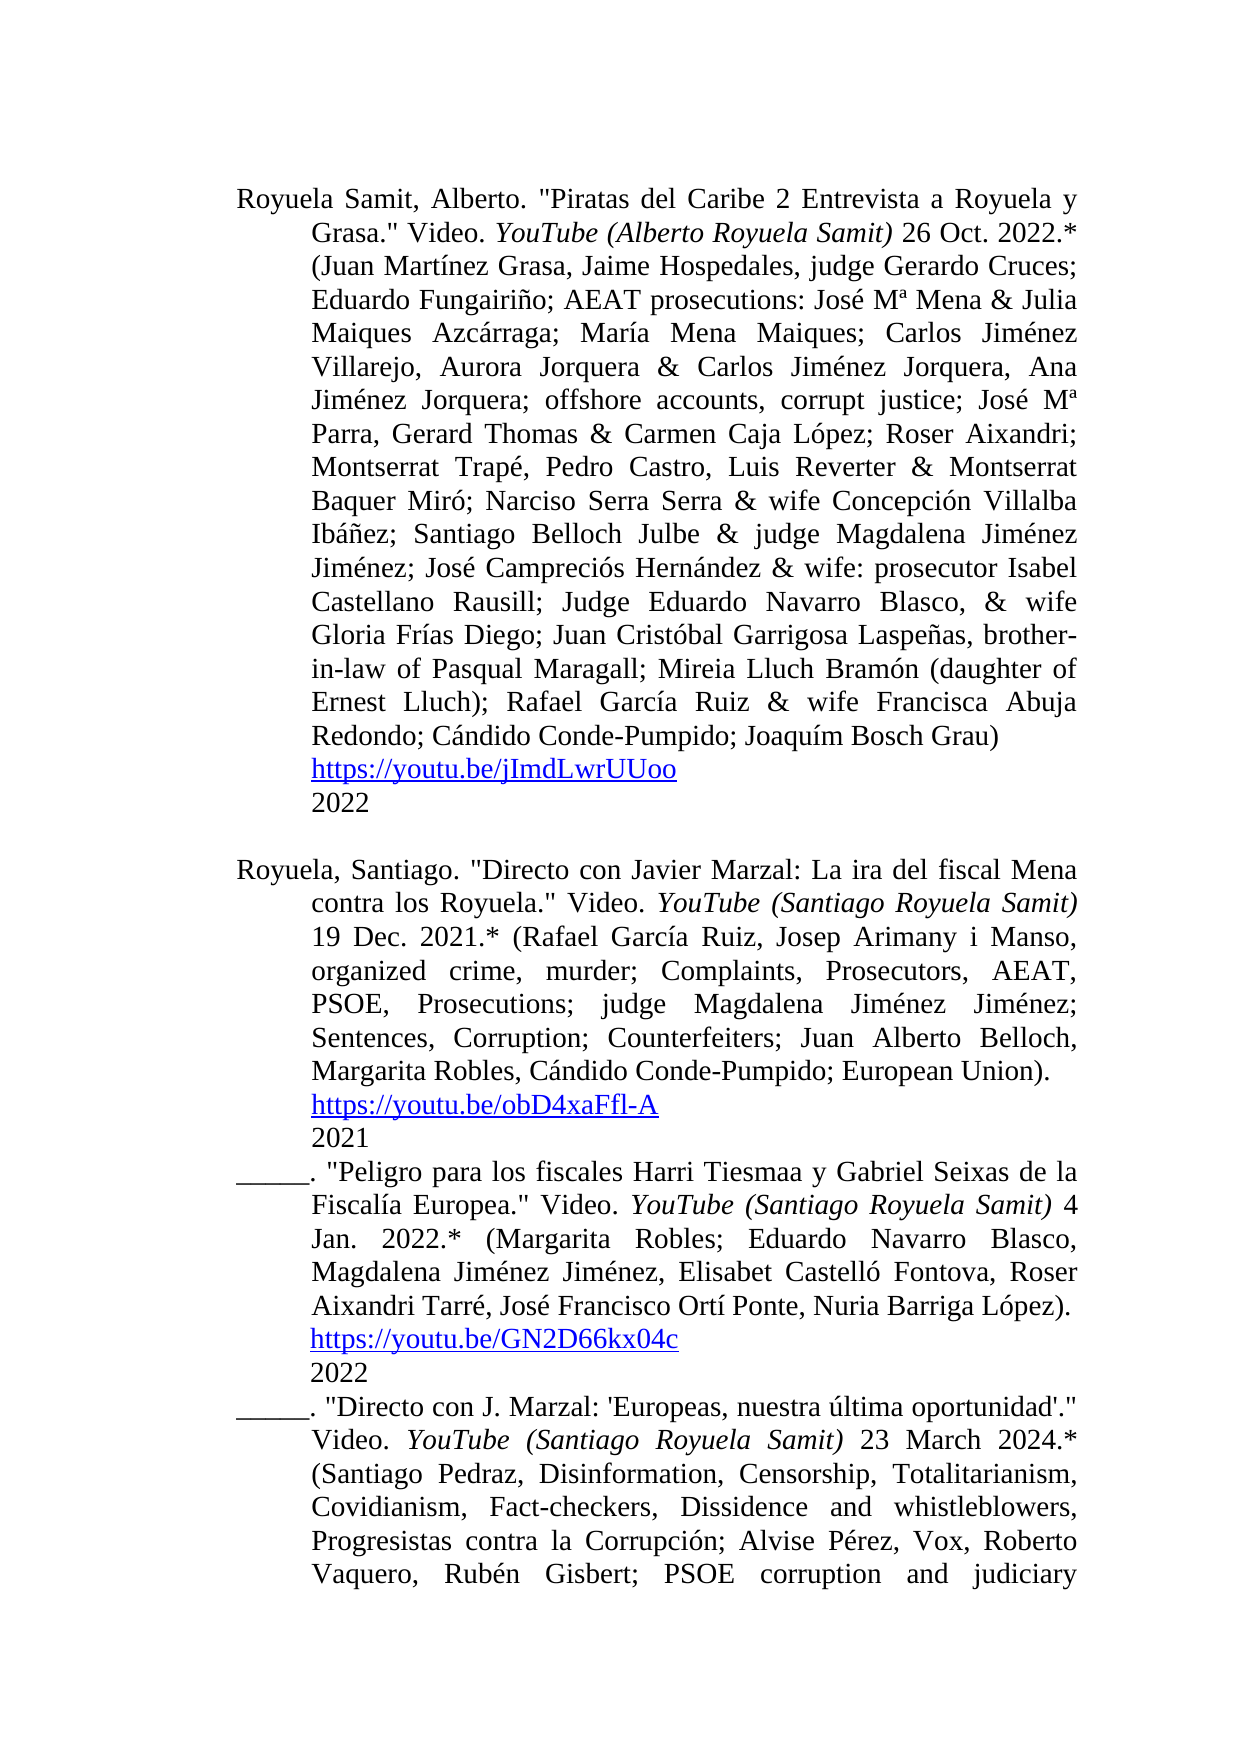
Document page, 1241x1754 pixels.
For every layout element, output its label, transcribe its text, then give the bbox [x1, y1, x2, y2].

text https://youtu.be/jImdLwrUUoo [311, 751, 1078, 785]
text Royuela Samit, Alberto. "Piratas del Caribe 2 Entrevista a Royuela y Grasa." Video. YouTube (Alberto Royuela Samit) 26 Oct. 2022.* (Juan Martínez Grasa, Jaime Hospedales, judge Gerardo Cruces; Eduardo Fungairiño; AEAT prosecutions: José Mª Mena & Julia Maiques Azcárraga; María Mena Maiques; Carlos Jiménez Villarejo, Aurora Jorquera & Carlos Jiménez Jorquera, Ana Jiménez Jorquera; offshore accounts, corrupt justice; José Mª Parra, Gerard Thomas & Carmen Caja López; Roser Aixandri; Montserrat Trapé, Pedro Castro, Luis Reverter & Montserrat Baquer Miró; Narciso Serra Serra & wife Concepción Villalba Ibáñez; Santiago Belloch Julbe & judge Magdalena Jiménez Jiménez; José Campreciós Hernández & wife: prosecutor Isabel Castellano Rausill; Judge Eduardo Navarro Blasco, & wife Gloria Frías Diego; Juan Cristóbal Garrigosa Laspeñas, brother-in-law of Pasqual Maragall; Mireia Lluch Bramón (daughter of Ernest Lluch); Rafael García Ruiz & wife Francisca Abuja Redondo; Cándido Conde-Pumpido; Joaquím Bosch Grau) [236, 181, 1078, 751]
text 2022 [236, 785, 1078, 818]
text 2021 [236, 1120, 1078, 1154]
text 2022 [236, 1355, 1078, 1389]
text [236, 1389, 1078, 1590]
text https://youtu.be/GN2D66kx04c [236, 1322, 1078, 1355]
text https://youtu.be/obD4xaFfl-A [311, 1087, 1078, 1120]
text _____. "Peligro para los fiscales Harri Tiesmaa y Gabriel Seixas de la Fiscalía Europea." Video. YouTube (Santiago Royuela Samit) 4 Jan. 2022.* (Margarita Robles; Eduardo Navarro Blasco, Magdalena Jiménez Jiménez, Elisabet Castelló Fontova, Roser Aixandri Tarré, José Francisco Ortí Ponte, Nuria Barriga López). [236, 1154, 1078, 1322]
text Royuela, Santiago. "Directo con Javier Marzal: La ira del fiscal Mena contra los Royuela." Video. YouTube (Santiago Royuela Samit) 19 Dec. 2021.* (Rafael García Ruiz, Josep Arimany i Manso, organized crime, murder; Complaints, Prosecutors, AEAT, PSOE, Prosecutions; judge Magdalena Jiménez Jiménez; Sentences, Corruption; Counterfeiters; Juan Alberto Belloch, Margarita Robles, Cándido Conde-Pumpido; European Union). [236, 852, 1078, 1087]
